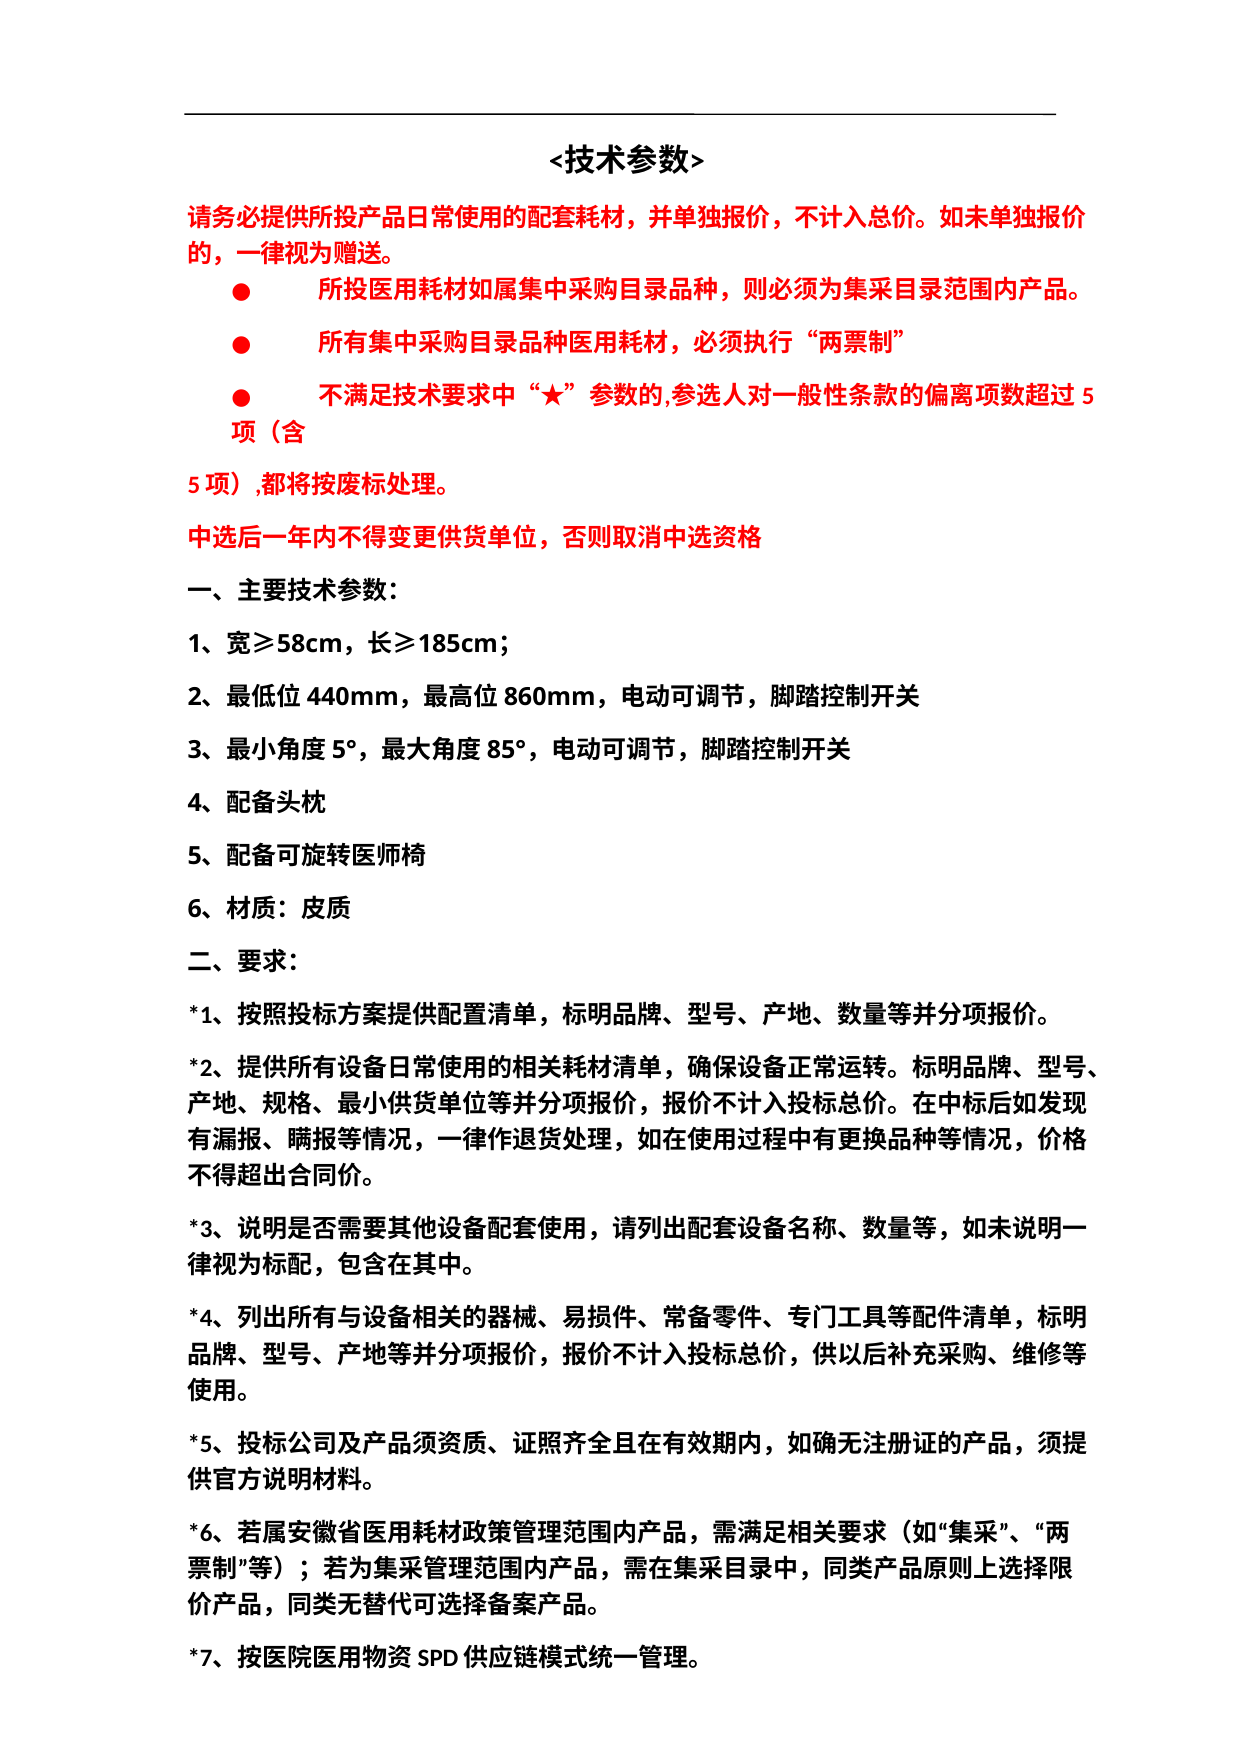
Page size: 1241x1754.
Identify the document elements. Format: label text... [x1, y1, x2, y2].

list 不满足技术要求中“★”参数的,参选人对一般性条款的偏离项数超过5项（含 [231, 376, 1094, 448]
text 3、最小角度5°，最大角度85°，电动可调节，脚踏控制开关 [187, 729, 1094, 766]
list 所投医用耗材如属集中采购目录品种，则必须为集采目录范围内产品。 [231, 270, 1094, 306]
text *6、若属安徽省医用耗材政策管理范围内产品，需满足相关要求（如“集采”、“两票制”等）；若为集采管理范围内产品，需在集采目录中，同类产品原则上选择限价产品，同类无替代可选择备案产品。 [187, 1512, 1094, 1621]
text 中选后一年内不得变更供货单位，否则取消中选资格 [187, 518, 1094, 554]
text *3、说明是否需要其他设备配套使用，请列出配套设备名称、数量等，如未说明一律视为标配，包含在其中。 [187, 1209, 1094, 1281]
text *7、按医院医用物资SPD供应链模式统一管理。 [187, 1638, 1094, 1674]
text <技术参数> [505, 135, 748, 181]
list 所有集中采购目录品种医用耗材，必须执行“两票制” [231, 323, 1094, 359]
text 4、配备头枕 [187, 782, 1094, 819]
text *2、提供所有设备日常使用的相关耗材清单，确保设备正常运转。标明品牌、型号、产地、规格、最小供货单位等并分项报价，报价不计入投标总价。在中标后如发现有漏报、瞒报等情况，一律作退货处理，如在使用过程中有更换品种等情况，价格不得超出合同价。 [187, 1047, 1094, 1192]
text 6、材质：皮质 [187, 888, 1094, 924]
text 1、宽≥58cm，长≥185cm； [187, 624, 1094, 660]
text 5、配备可旋转医师椅 [187, 835, 1094, 872]
text 二、要求： [187, 941, 1094, 977]
text 一、主要技术参数： [187, 571, 1094, 607]
subtitle 请务必提供所投产品日常使用的配套耗材，并单独报价，不计入总价。如未单独报价的，一律视为赠送。 [187, 197, 1094, 270]
text 2、最低位440mm，最高位860mm，电动可调节，脚踏控制开关 [187, 677, 1094, 713]
text *1、按照投标方案提供配置清单，标明品牌、型号、产地、数量等并分项报价。 [169, 994, 1094, 1030]
text *5、投标公司及产品须资质、证照齐全且在有效期内，如确无注册证的产品，须提供官方说明材料。 [187, 1423, 1094, 1496]
text *4、列出所有与设备相关的器械、易损件、常备零件、专门工具等配件清单，标明品牌、型号、产地等并分项报价，报价不计入投标总价，供以后补充采购、维修等使用。 [187, 1298, 1094, 1407]
text 5项）,都将按废标处理。 [187, 465, 1094, 501]
